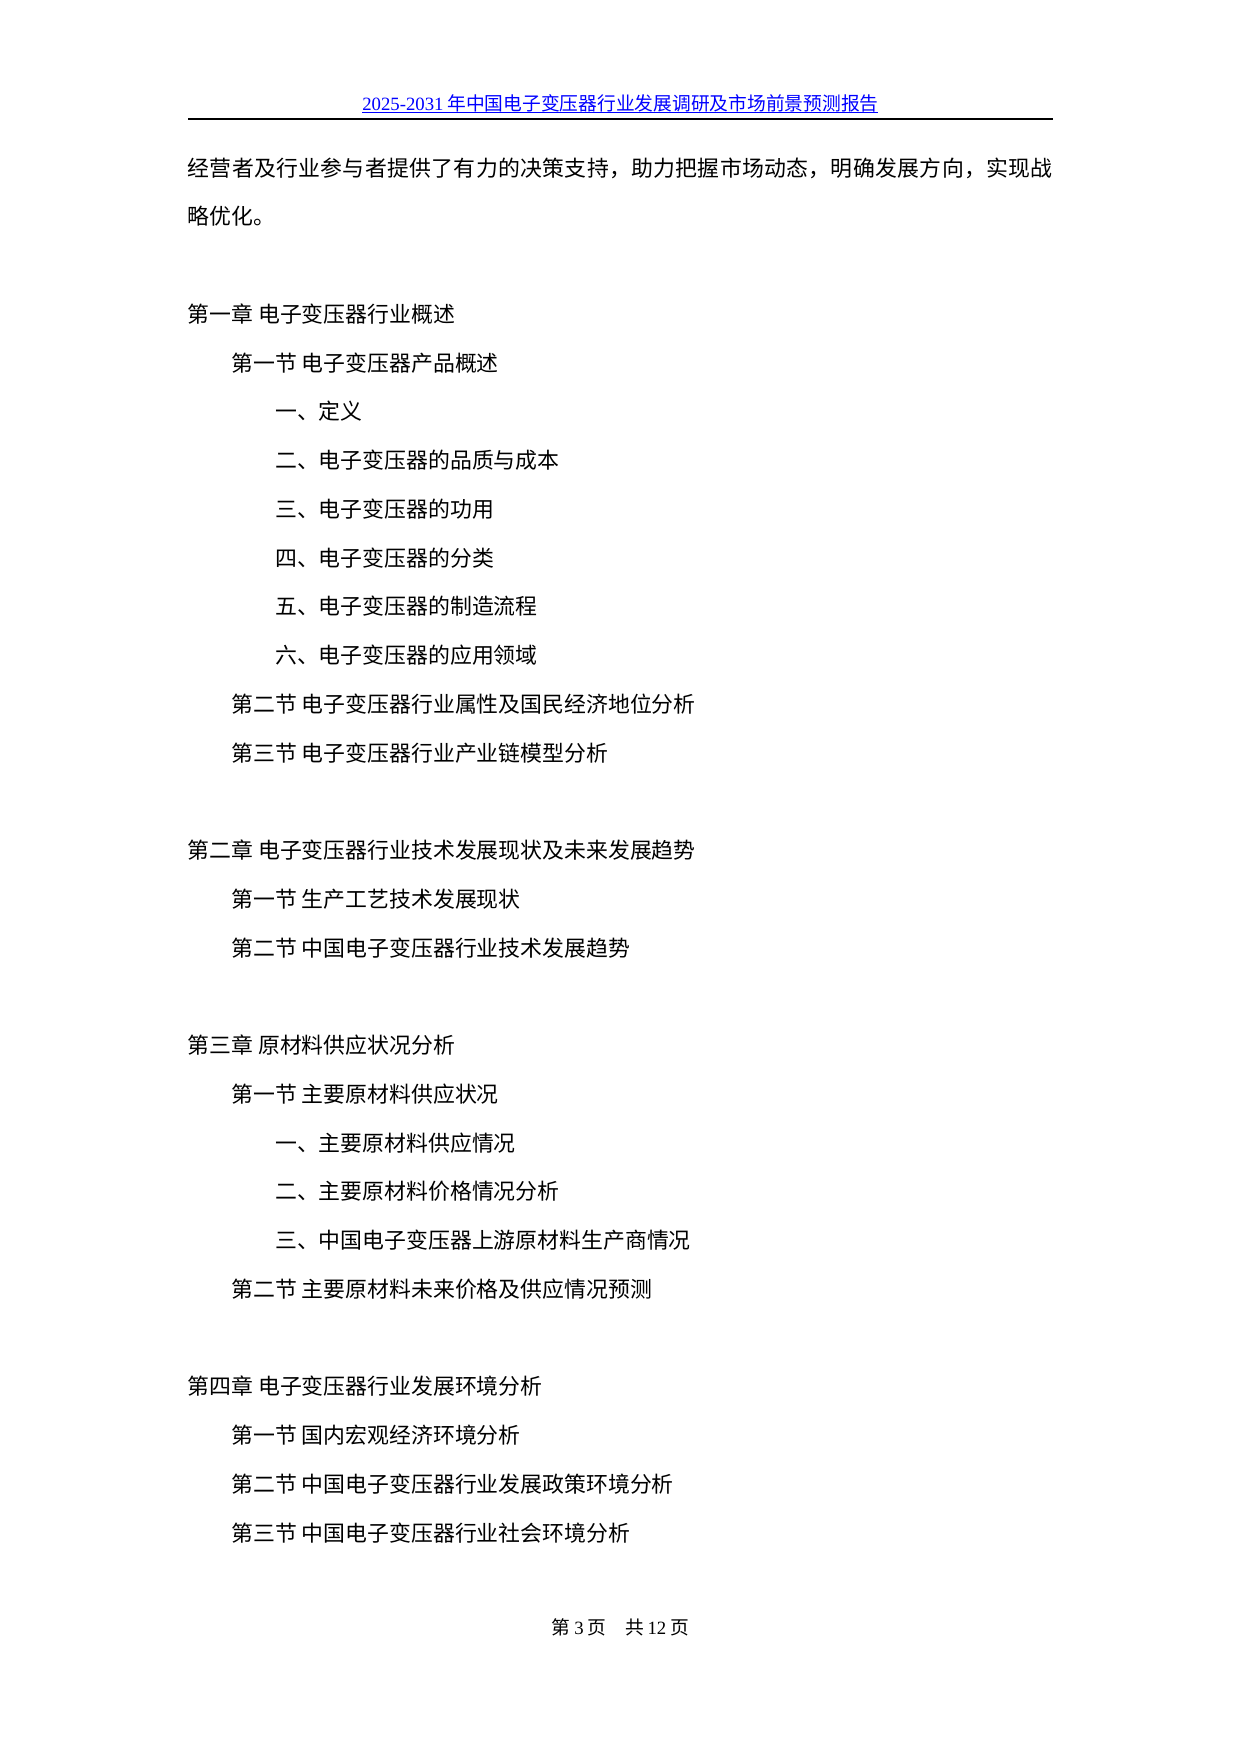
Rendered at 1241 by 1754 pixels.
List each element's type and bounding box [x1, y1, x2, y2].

text [187, 150, 1053, 1548]
